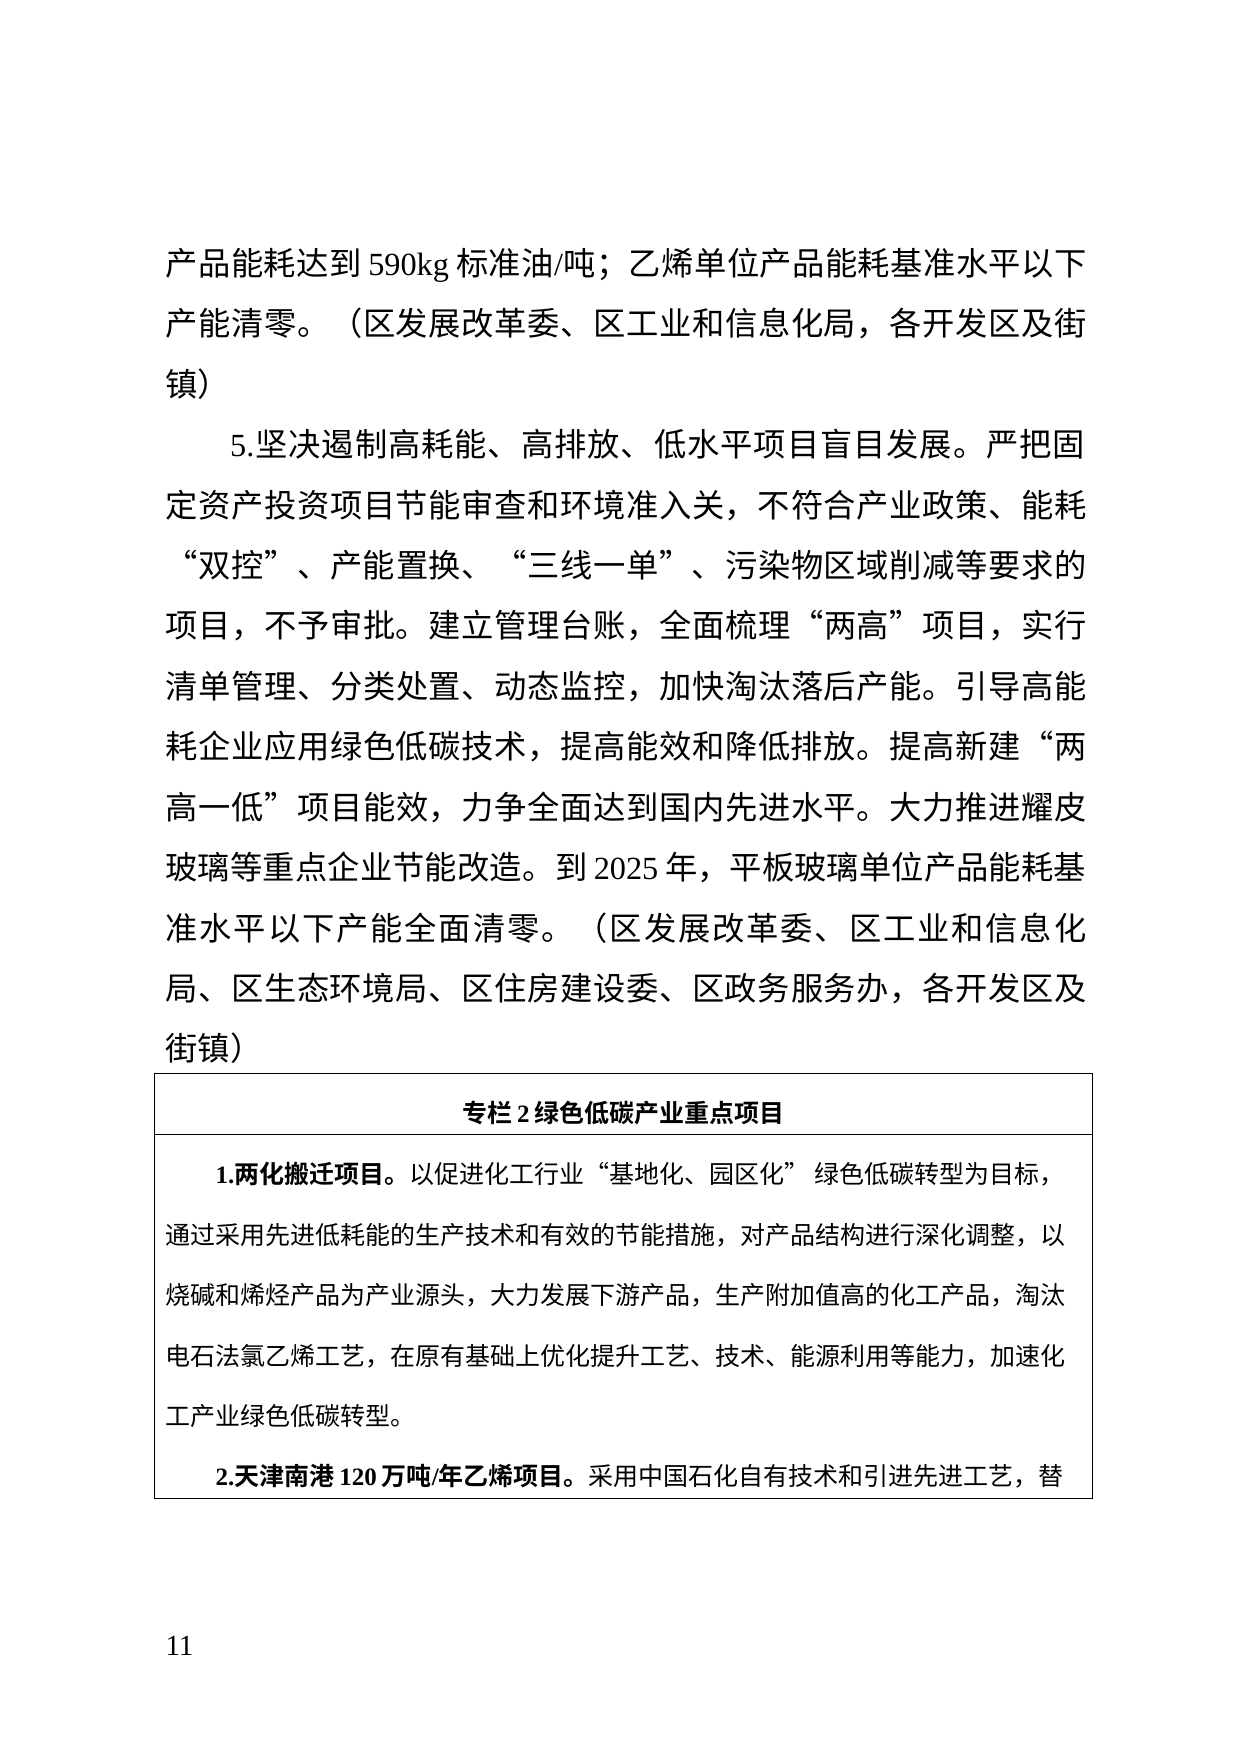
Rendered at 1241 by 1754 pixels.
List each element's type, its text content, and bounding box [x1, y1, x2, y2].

table_header 专栏2绿色低碳产业重点项目 [155, 1074, 1092, 1134]
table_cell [155, 1135, 1092, 1498]
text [165, 227, 1087, 408]
text 5.坚决遏制高耗能、高排放、低水平项目盲目发展。严把固定资产投资项目节能审查和环境准入关，不符合产业政策、能耗“双控”、产能置换、“三线一单”、污染物区域削减等要求的项目，不予审批。建立管理台账，全面梳理“两高”项目，实行清单管理、分类处置、动态监控，加快淘汰落后产能。引导高能耗企业应用绿色低碳技术，提高能效和降低排放。提高新建“两高一低”项目能效，力争全面达到国内先进水平。大力推进耀皮玻璃等重点企业节能改造。到2025年，平板玻璃单位产品能耗基准水平以下产能全面清零。（区发展改革委、区工业和信息化局、区生态环境局、区住房建设委、区政务服务办，各开发区及街镇） [165, 408, 1087, 1073]
